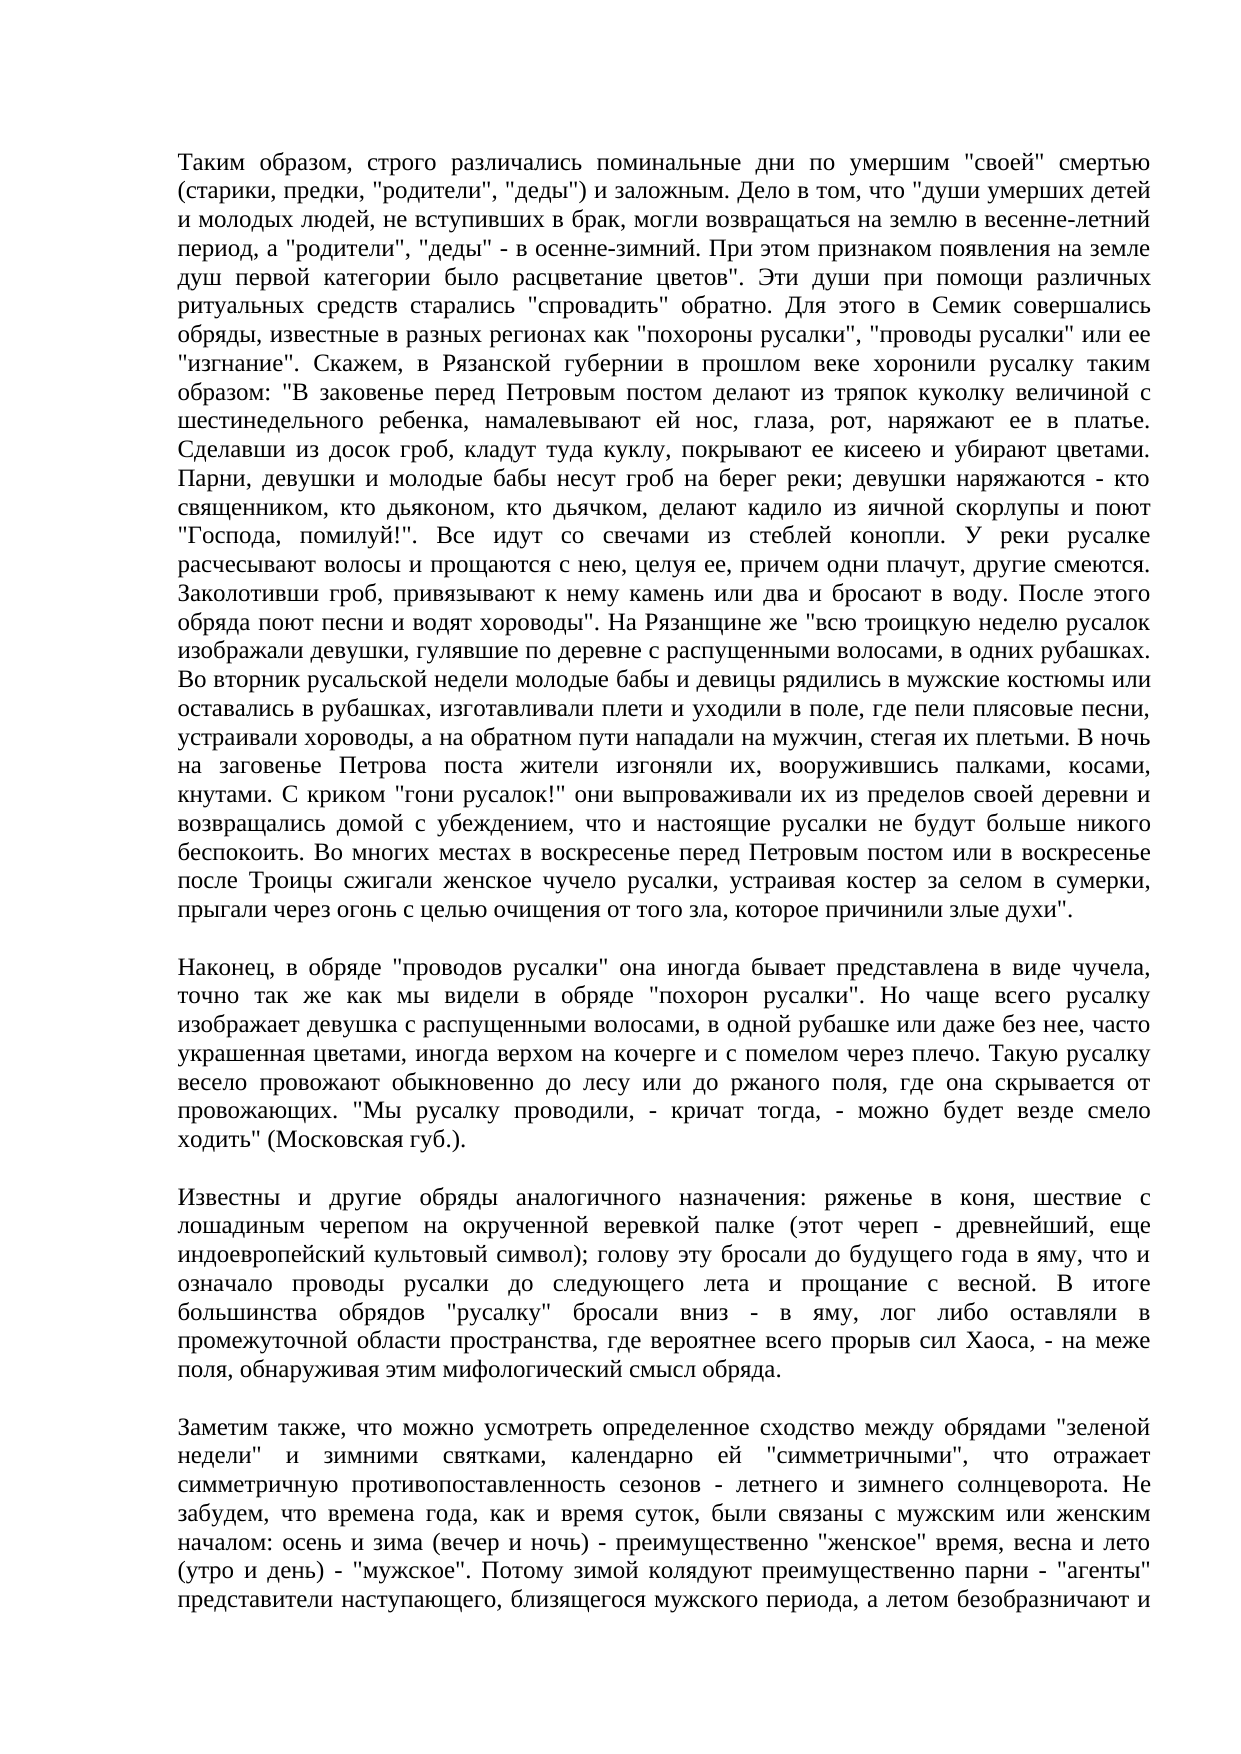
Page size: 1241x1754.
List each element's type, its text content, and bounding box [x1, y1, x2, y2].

text Таким образом, строго различались поминальные дни по умершим "своей" смертью (старики, предки, "родители", "деды") и заложным. Дело в том, что "души умерших детей и молодых людей, не вступивших в брак, могли возвращаться на землю в весенне-летний период, а "родители", "деды" - в осенне-зимний. При этом признаком появления на земле душ первой категории было расцветание цветов". Эти души при помощи различных ритуальных средств старались "спровадить" обратно. Для этого в Семик совершались обряды, известные в разных регионах как "похороны русалки", "проводы русалки" или ее "изгнание". Скажем, в Рязанской губернии в прошлом веке хоронили русалку таким образом: "В заковенье перед Петровым постом делают из тряпок куколку величиной с шестинедельного ребенка, намалевывают ей нос, глаза, рот, наряжают ее в платье. Сделавши из досок гроб, кладут туда куклу, покрывают ее кисеею и убирают цветами. Парни, девушки и молодые бабы несут гроб на берег реки; девушки наряжаются - кто священником, кто дьяконом, кто дьячком, делают кадило из яичной скорлупы и поют "Господа, помилуй!". Все идут со свечами из стеблей конопли. У реки русалке расчесывают волосы и прощаются с нею, целуя ее, причем одни плачут, другие смеются. Заколотивши гроб, привязывают к нему камень или два и бросают в воду. После этого обряда поют песни и водят хороводы". На Рязанщине же "всю троицкую неделю русалок изображали девушки, гулявшие по деревне с распущенными волосами, в одних рубашках. Во вторник русальской недели молодые бабы и девицы рядились в мужские костюмы или оставались в рубашках, изготавливали плети и уходили в поле, где пели плясовые песни, устраивали хороводы, а на обратном пути нападали на мужчин, стегая их плетьми. В ночь на заговенье Петрова поста жители изгоняли их, вооружившись палками, косами, кнутами. С криком "гони русалок!" они выпроваживали их из пределов своей деревни и возвращались домой с убеждением, что и настоящие русалки не будут больше никого беспокоить. Во многих местах в воскресенье перед Петровым постом или в воскресенье после Троицы сжигали женское чучело русалки, устраивая костер за селом в сумерки, прыгали через огонь с целью очищения от того зла, которое причинили злые духи". [177, 147, 1152, 923]
text Известны и другие обряды аналогичного назначения: ряженье в коня, шествие с лошадиным черепом на окрученной веревкой палке (этот череп - древнейший, еще индоевропейский культовый символ); голову эту бросали до будущего года в яму, что и означало проводы русалки до следующего лета и прощание с весной. В итоге большинства обрядов "русалку" бросали вниз - в яму, лог либо оставляли в промежуточной области пространства, где вероятнее всего прорыв сил Хаоса, - на меже поля, обнаруживая этим мифологический смысл обряда. [177, 1182, 1152, 1383]
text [177, 1412, 1152, 1613]
text Наконец, в обряде "проводов русалки" она иногда бывает представлена в виде чучела, точно так же как мы видели в обряде "похорон русалки". Но чаще всего русалку изображает девушка с распущенными волосами, в одной рубашке или даже без нее, часто украшенная цветами, иногда верхом на кочерге и с помелом через плечо. Такую русалку весело провожают обыкновенно до лесу или до ржаного поля, где она скрывается от провожающих. "Мы русалку проводили, - кричат тогда, - можно будет везде смело ходить" (Московская губ.). [177, 952, 1152, 1153]
